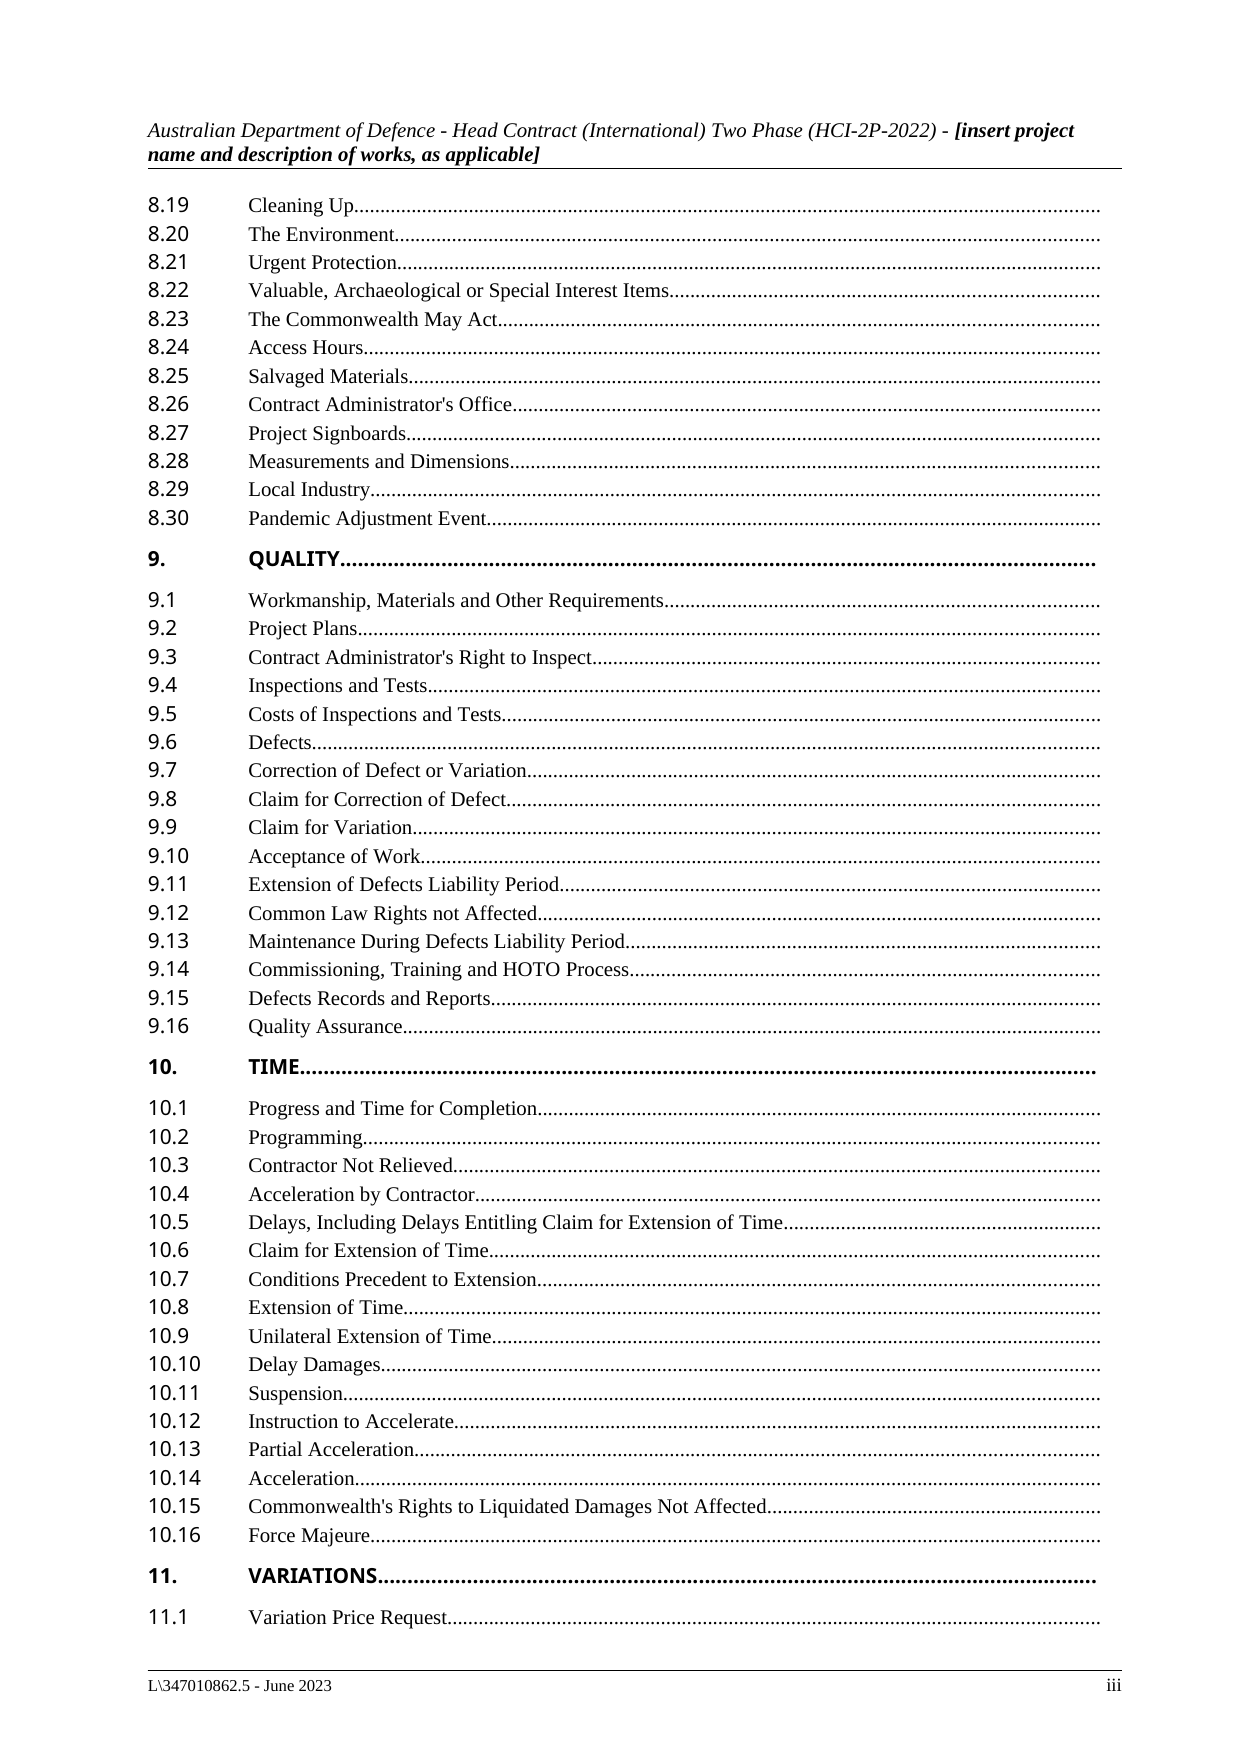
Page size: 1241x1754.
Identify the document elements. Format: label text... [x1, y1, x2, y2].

text 9.2 Project Plans 76 [148, 613, 1004, 642]
text 10.2 Programming 83 [148, 1122, 1004, 1150]
text 8.28 Measurements and Dimensions 73 [148, 446, 1004, 474]
text 9.13 Maintenance During Defects Liability Period 80 [148, 926, 1004, 954]
text 10.4 Acceleration by Contractor 84 [148, 1179, 1004, 1207]
text 9.6 Defects 78 [148, 727, 1004, 756]
text 10.1 Progress and Time for Completion 83 [148, 1093, 1004, 1122]
text 8.19 Cleaning Up 70 [148, 190, 1004, 219]
text 10.7 Conditions Precedent to Extension 84 [148, 1264, 1004, 1292]
text 10.16 Force Majeure 87 [148, 1520, 1004, 1548]
text 10.6 Claim for Extension of Time 84 [148, 1236, 1004, 1264]
text 9.14 Commissioning, Training and HOTO Process 80 [148, 954, 1004, 983]
text 9.7 Correction of Defect or Variation 79 [148, 756, 1004, 784]
text 9.15 Defects Records and Reports 81 [148, 983, 1004, 1011]
text 9.16 Quality Assurance 81 [148, 1011, 1004, 1040]
text 10.9 Unilateral Extension of Time 85 [148, 1321, 1004, 1349]
text 8.27 Project Signboards 72 [148, 418, 1004, 446]
text 8.24 Access Hours 71 [148, 332, 1004, 361]
text 8.20 The Environment 70 [148, 219, 1004, 247]
text 11.1 Variation Price Request 88 [148, 1602, 1004, 1630]
text 10. TIME 83 [148, 1052, 1004, 1081]
text 9.10 Acceptance of Work 79 [148, 841, 1004, 869]
text 9.3 Contract Administrator's Right to Inspect 77 [148, 642, 1004, 670]
text 9.5 Costs of Inspections and Tests 78 [148, 699, 1004, 727]
text 8.25 Salvaged Materials 71 [148, 361, 1004, 389]
text 10.5 Delays, Including Delays Entitling Claim for Extension of Time 84 [148, 1207, 1004, 1236]
text 10.3 Contractor Not Relieved 83 [148, 1150, 1004, 1179]
text 10.10 Delay Damages 85 [148, 1349, 1004, 1378]
text 9. QUALITY 76 [148, 544, 1004, 572]
text 9.1 Workmanship, Materials and Other Requirements 76 [148, 585, 1004, 613]
text 10.13 Partial Acceleration 86 [148, 1434, 1004, 1463]
text 8.21 Urgent Protection 71 [148, 247, 1004, 276]
text 10.15 Commonwealth's Rights to Liquidated Damages Not Affected 87 [148, 1491, 1004, 1520]
text 8.23 The Commonwealth May Act 71 [148, 304, 1004, 332]
text 10.14 Acceleration 87 [148, 1463, 1004, 1491]
text 10.12 Instruction to Accelerate 86 [148, 1406, 1004, 1434]
text 9.9 Claim for Variation 79 [148, 812, 1004, 841]
text 9.8 Claim for Correction of Defect 79 [148, 784, 1004, 812]
text 11. VARIATIONS 88 [148, 1561, 1004, 1589]
text 8.26 Contract Administrator's Office 72 [148, 389, 1004, 418]
text 10.11 Suspension 86 [148, 1378, 1004, 1406]
text 8.29 Local Industry 73 [148, 474, 1004, 503]
text 9.11 Extension of Defects Liability Period 80 [148, 869, 1004, 898]
text 8.30 Pandemic Adjustment Event 73 [148, 503, 1004, 531]
text 8.22 Valuable, Archaeological or Special Interest Items 71 [148, 276, 1004, 304]
text 9.4 Inspections and Tests 78 [148, 670, 1004, 699]
text 9.12 Common Law Rights not Affected 80 [148, 898, 1004, 926]
text 10.8 Extension of Time 85 [148, 1292, 1004, 1321]
